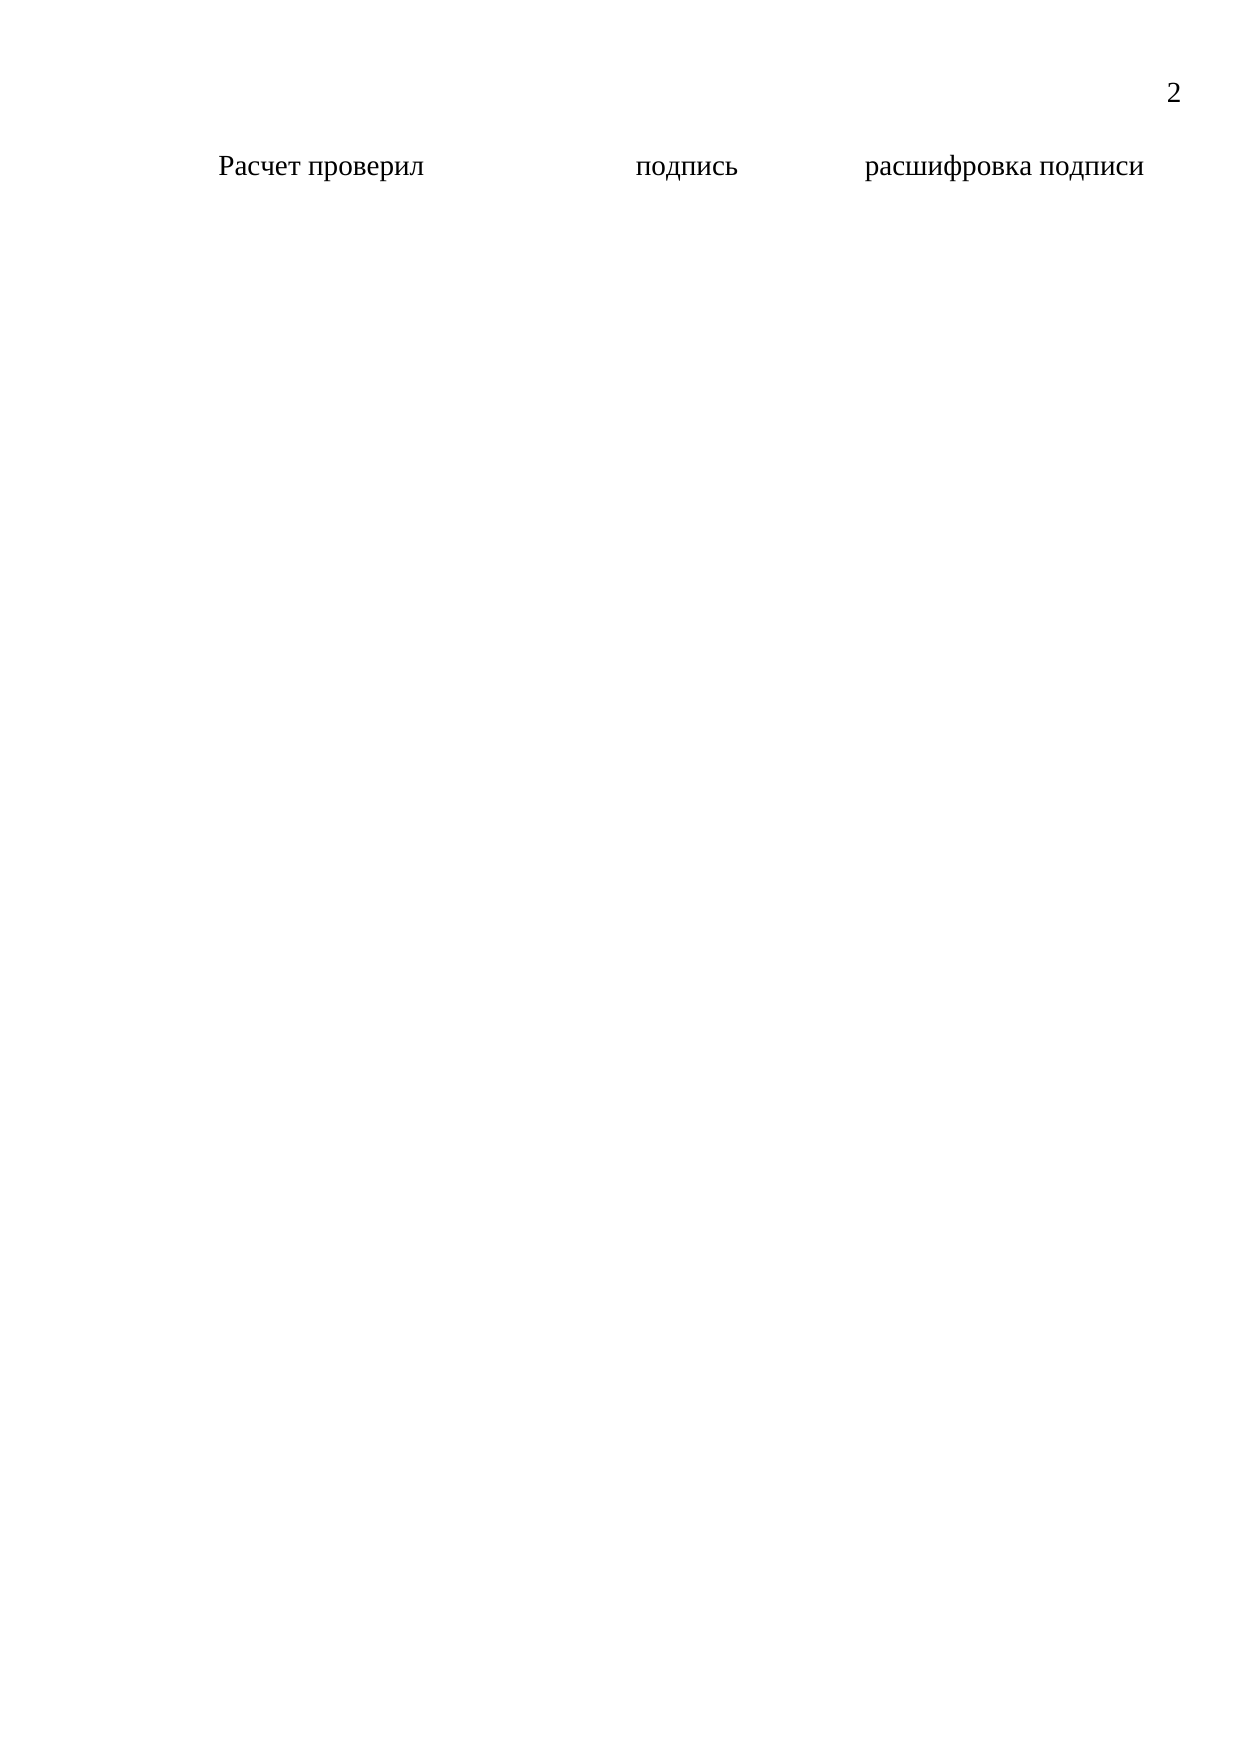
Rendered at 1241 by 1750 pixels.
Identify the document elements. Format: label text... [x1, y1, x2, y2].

table_cell расшифровка подписи [827, 148, 1181, 181]
table_cell подпись [547, 148, 827, 181]
table_cell Расчет проверил [207, 148, 547, 181]
